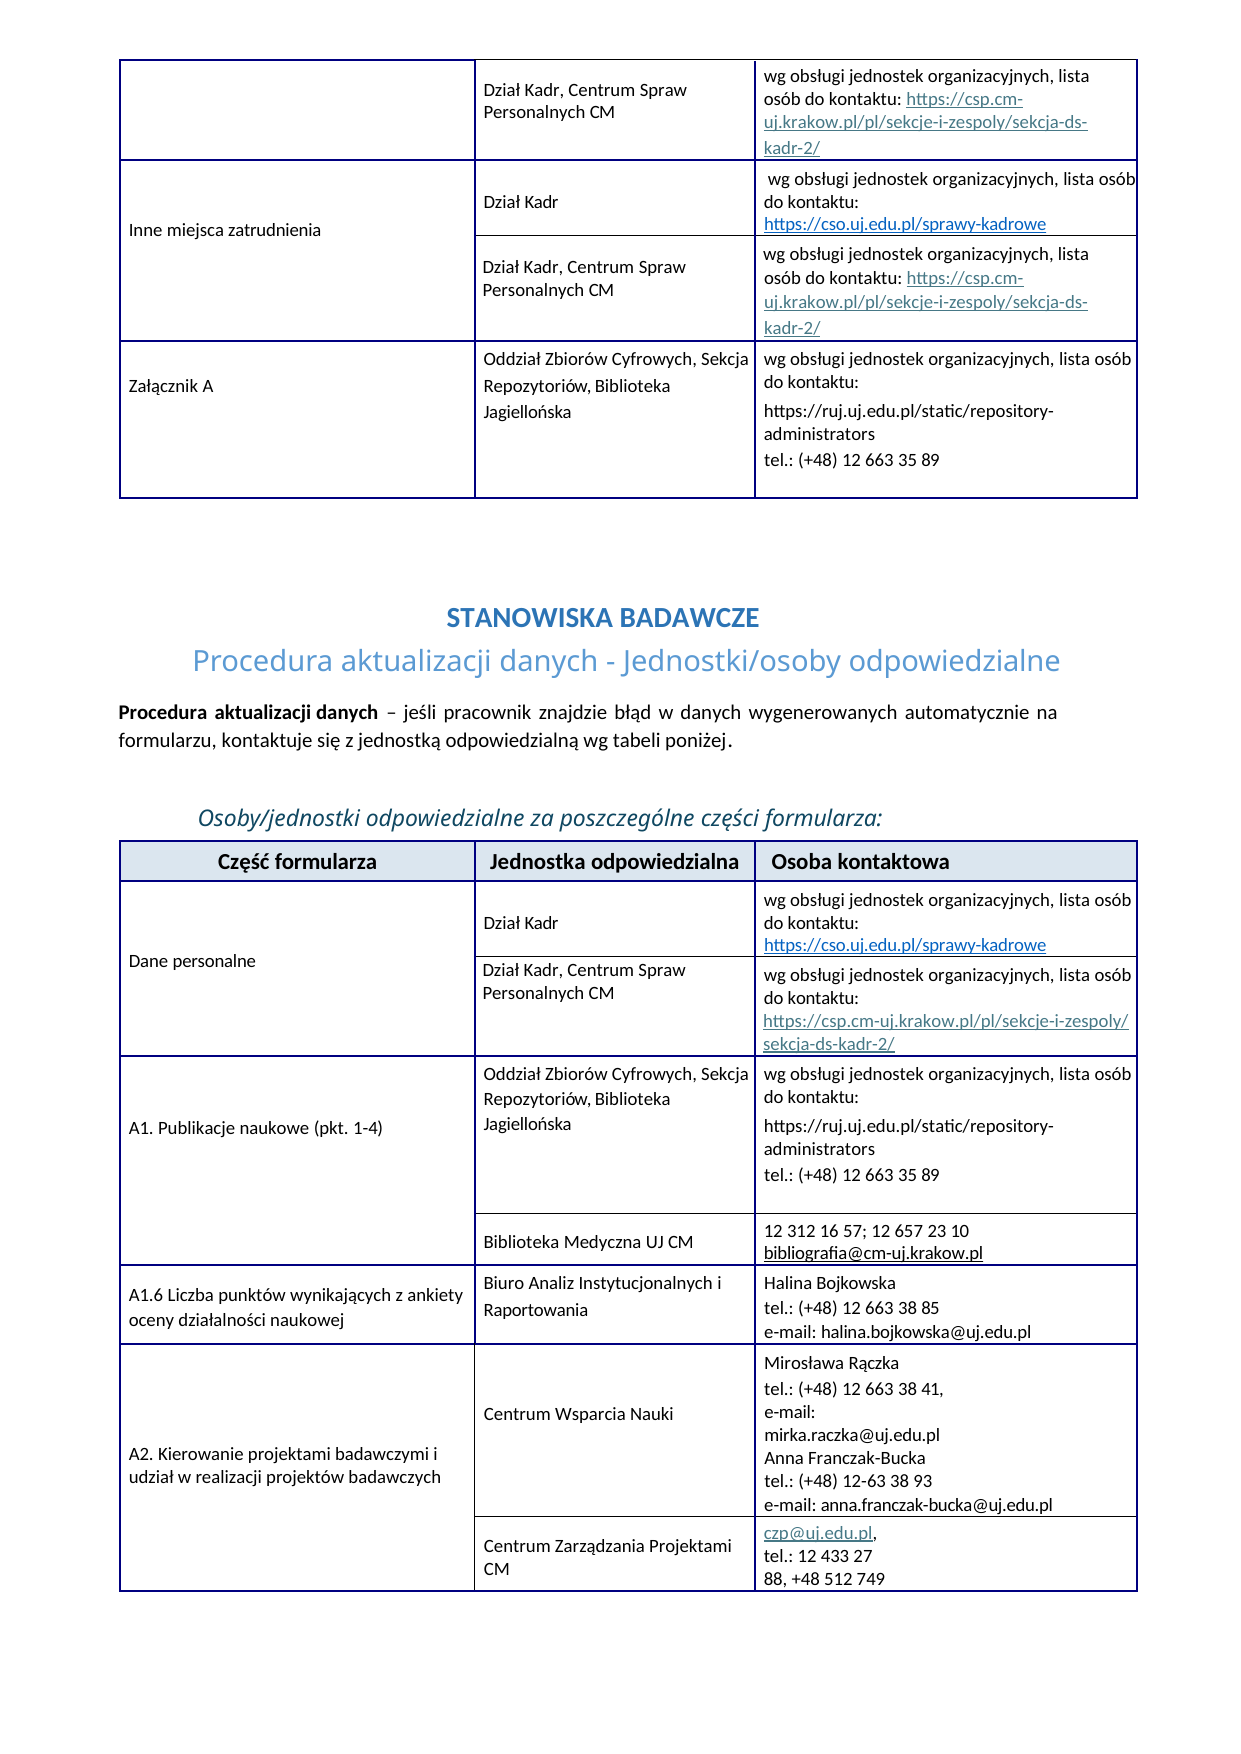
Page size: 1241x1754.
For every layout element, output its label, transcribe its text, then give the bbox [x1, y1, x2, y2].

table_header Jednostka odpowiedzialna [476, 842, 754, 880]
table_cell Biblioteka Medyczna UJ CM [476, 1214, 754, 1263]
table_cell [475, 1517, 754, 1590]
table_cell wg obsługi jednostek organizacyjnych, lista osób do kontaktu: https://ruj.uj.edu.pl/static/repository-administrators tel.: (+48) 12 663 35 89 [756, 342, 1136, 497]
text Procedura aktualizacji danych – jeśli pracownik znajdzie błąd w danych wygenerowanych automatycznie na formularzu, kontaktuje się z jednostką odpowiedzialną wg tabeli poniżej. [118, 699, 1078, 753]
table_header Część formularza [121, 842, 474, 880]
table_cell Mirosława Rączka tel.: (+48) 12 663 38 41, e-mail: mirka.raczka@uj.edu.pl Anna Franczak-Bucka tel.: (+48) 12-63 38 93 e-mail: anna.franczak-bucka@uj.edu.pl [756, 1345, 1136, 1516]
table_header Osoba kontaktowa [756, 842, 1136, 880]
table_cell 12 312 16 57; 12 657 23 10 bibliografia@cm-uj.krakow.pl [756, 1214, 1136, 1263]
table_cell A1. Publikacje naukowe (pkt. 1-4) [121, 1057, 474, 1263]
table_cell Dział Kadr [476, 882, 754, 956]
table_cell Załącznik A [121, 342, 474, 497]
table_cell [121, 61, 474, 159]
table_cell Halina Bojkowska tel.: (+48) 12 663 38 85 e-mail: halina.bojkowska@uj.edu.pl [756, 1266, 1136, 1343]
table_cell wg obsługi jednostek organizacyjnych, lista osób do kontaktu: https://csp.cm-uj.krakow.pl/pl/sekcje-i-zespoly/sekcja-ds-kadr-2/ [756, 236, 1136, 340]
table_cell wg obsługi jednostek organizacyjnych, lista osób do kontaktu: https://csp.cm-uj.krakow.pl/pl/sekcje-i-zespoly/sekcja-ds-kadr-2/ [755, 60, 1136, 159]
table_cell wg obsługi jednostek organizacyjnych, lista osób do kontaktu: https://cso.uj.edu.pl/sprawy-kadrowe [756, 161, 1136, 235]
table_cell Inne miejsca zatrudnienia [121, 161, 474, 340]
subtitle Osoby/jednostki odpowiedzialne za poszczególne części formularza: [197, 802, 1078, 833]
table_cell Dział Kadr [476, 161, 754, 235]
table_cell Biuro Analiz Instytucjonalnych i Raportowania [476, 1266, 754, 1343]
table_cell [476, 60, 755, 159]
table_cell wg obsługi jednostek organizacyjnych, lista osób do kontaktu: https://cso.uj.edu.pl/sprawy-kadrowe [756, 882, 1136, 956]
table_cell A1.6 Liczba punktów wynikających z ankiety oceny działalności naukowej [121, 1266, 474, 1343]
table_cell Dane personalne [121, 882, 474, 1054]
table_cell wg obsługi jednostek organizacyjnych, lista osób do kontaktu: https://csp.cm-uj.krakow.pl/pl/sekcje-i-zespoly/sekcja-ds-kadr-2/ [756, 957, 1136, 1054]
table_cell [756, 1517, 1136, 1590]
table_cell Dział Kadr, Centrum Spraw Personalnych CM [476, 957, 754, 1054]
table_cell Oddział Zbiorów Cyfrowych, Sekcja Repozytoriów, Biblioteka Jagiellońska [476, 342, 754, 497]
table_cell Centrum Wsparcia Nauki [475, 1345, 754, 1516]
table_cell wg obsługi jednostek organizacyjnych, lista osób do kontaktu: https://ruj.uj.edu.pl/static/repository-administrators tel.: (+48) 12 663 35 89 [756, 1057, 1136, 1212]
subtitle Procedura aktualizacji danych - Jednostki/osoby odpowiedzialne [192, 641, 1078, 680]
table_cell A2. Kierowanie projektami badawczymi i udział w realizacji projektów badawczych [121, 1345, 474, 1590]
table_cell Oddział Zbiorów Cyfrowych, Sekcja Repozytoriów, Biblioteka Jagiellońska [476, 1057, 754, 1212]
table_cell Dział Kadr, Centrum Spraw Personalnych CM [476, 236, 754, 340]
text STANOWISKA BADAWCZE [128, 599, 1078, 635]
